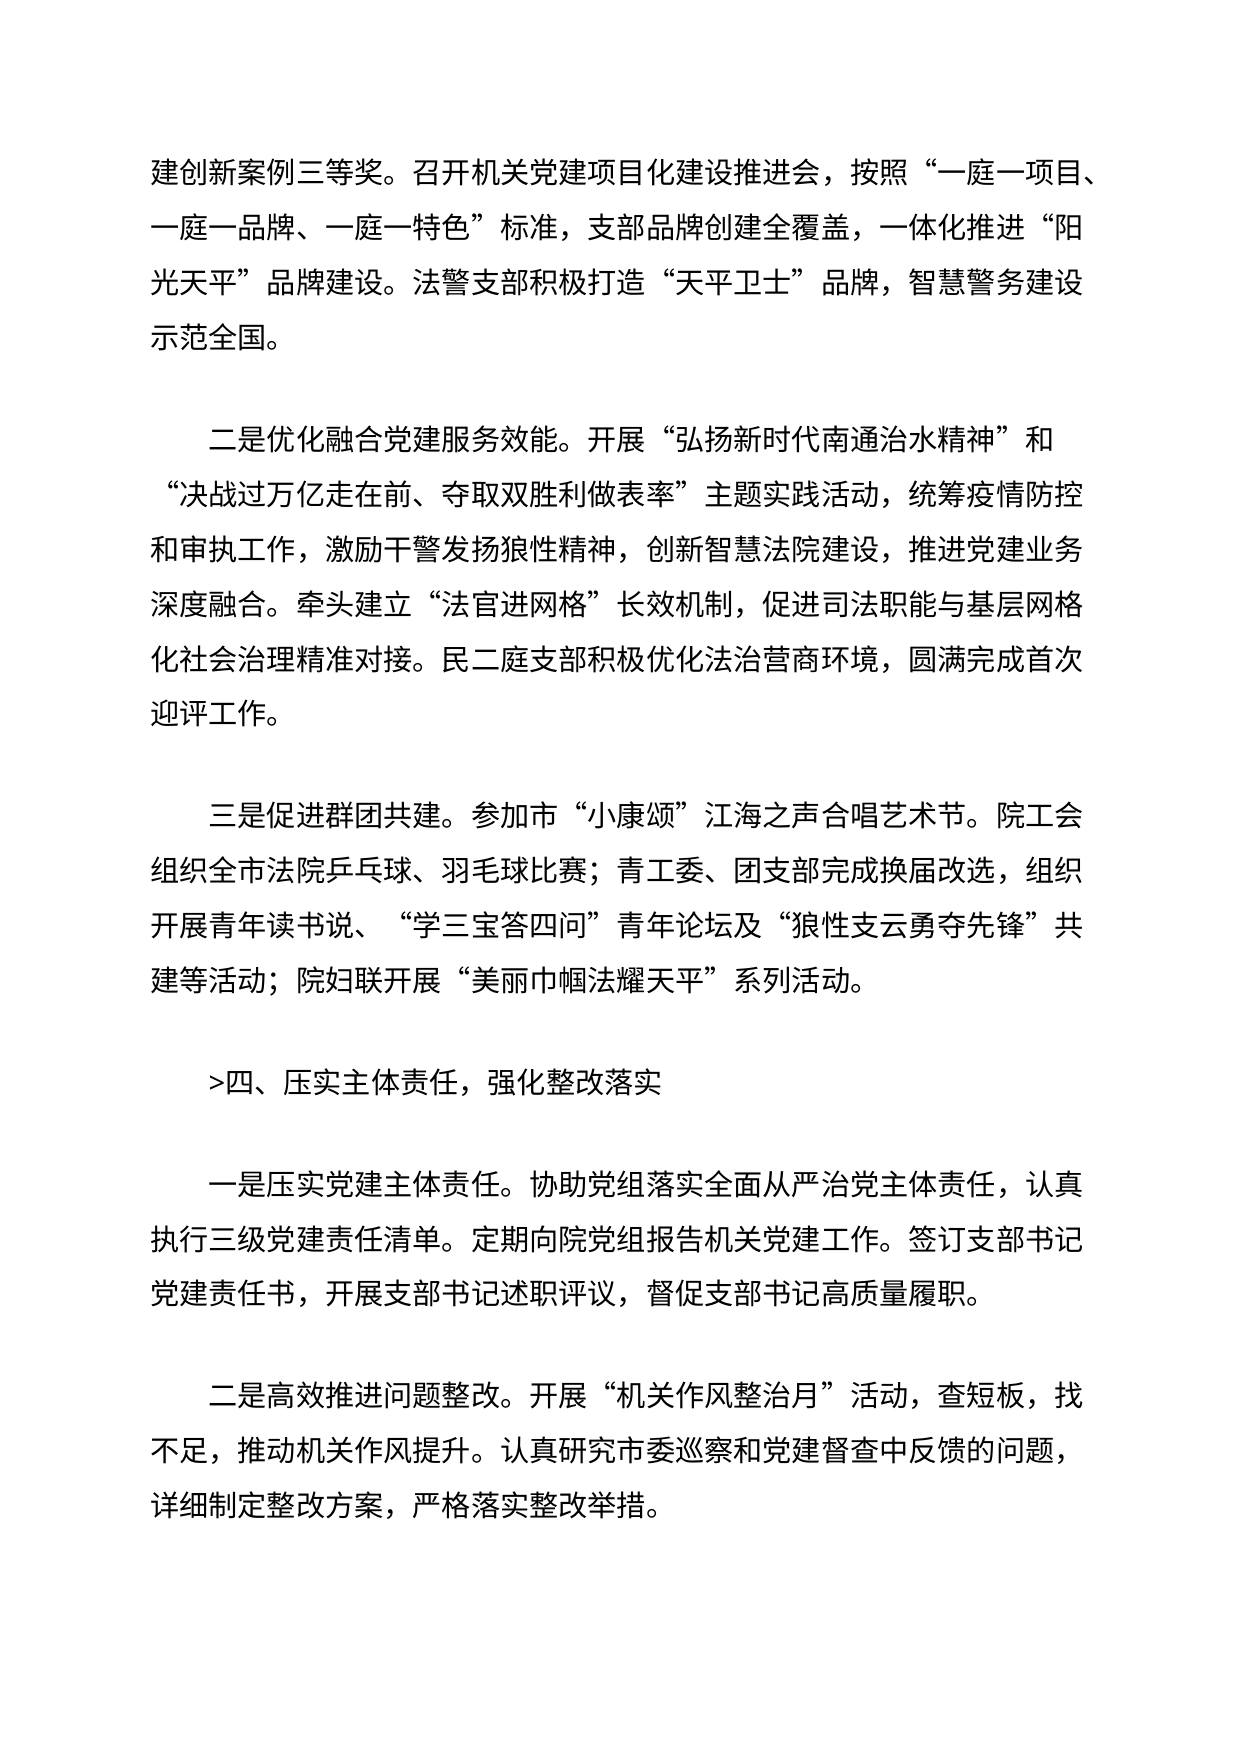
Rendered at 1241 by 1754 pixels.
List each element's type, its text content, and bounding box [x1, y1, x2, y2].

text >四、压实主体责任，强化整改落实 [150, 1059, 1090, 1102]
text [150, 150, 1090, 357]
text 三是促进群团共建。参加市“小康颂”江海之声合唱艺术节。院工会组织全市法院乒乓球、羽毛球比赛；青工委、团支部完成换届改选，组织开展青年读书说、“学三宝答四问”青年论坛及“狼性支云勇夺先锋”共建等活动；院妇联开展“美丽巾帼法耀天平”系列活动。 [150, 793, 1090, 1000]
text 二是优化融合党建服务效能。开展“弘扬新时代南通治水精神”和“决战过万亿走在前、夺取双胜利做表率”主题实践活动，统筹疫情防控和审执工作，激励干警发扬狼性精神，创新智慧法院建设，推进党建业务深度融合。牵头建立“法官进网格”长效机制，促进司法职能与基层网格化社会治理精准对接。民二庭支部积极优化法治营商环境，圆满完成首次迎评工作。 [150, 416, 1090, 733]
text 二是高效推进问题整改。开展“机关作风整治月”活动，查短板，找不足，推动机关作风提升。认真研究市委巡察和党建督查中反馈的问题，详细制定整改方案，严格落实整改举措。 [150, 1373, 1090, 1525]
text 一是压实党建主体责任。协助党组落实全面从严治党主体责任，认真执行三级党建责任清单。定期向院党组报告机关党建工作。签订支部书记党建责任书，开展支部书记述职评议，督促支部书记高质量履职。 [150, 1161, 1090, 1313]
